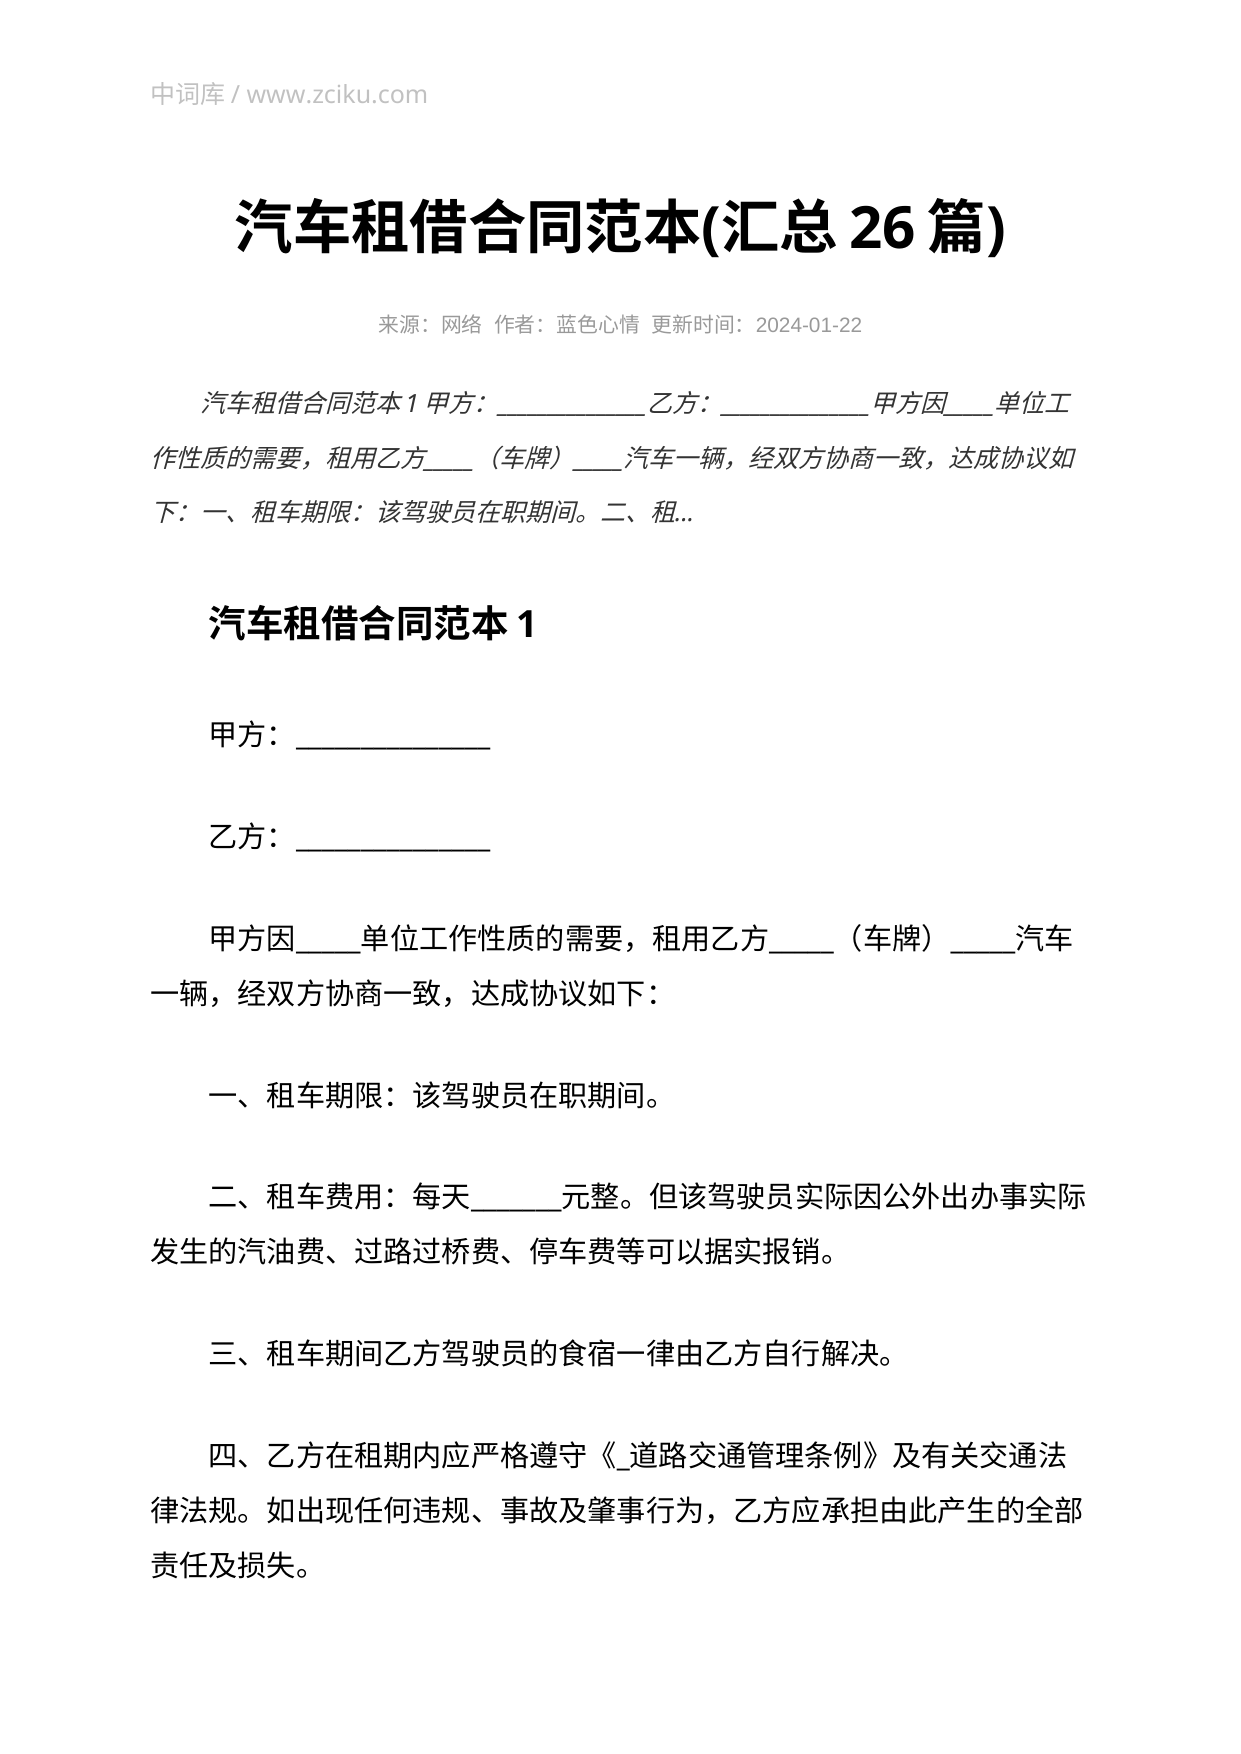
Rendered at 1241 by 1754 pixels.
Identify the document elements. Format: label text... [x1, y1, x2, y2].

text 一、租车期限：该驾驶员在职期间。 [150, 1072, 1090, 1114]
text 甲方：_______________ [150, 711, 1090, 754]
text 汽车租借合同范本1甲方：_______________乙方：_______________甲方因_____单位工作性质的需要，租用乙方_____（车牌）_____汽车一辆，经双方协商一致，达成协议如下：一、租车期限：该驾驶员在职期间。二、租... [150, 384, 1090, 529]
text 四、乙方在租期内应严格遵守《_道路交通管理条例》及有关交通法律法规。如出现任何违规、事故及肇事行为，乙方应承担由此产生的全部责任及损失。 [150, 1432, 1090, 1584]
text 乙方：_______________ [150, 813, 1090, 856]
text 三、租车期间乙方驾驶员的食宿一律由乙方自行解决。 [150, 1331, 1090, 1373]
text 甲方因_____单位工作性质的需要，租用乙方_____（车牌）_____汽车一辆，经双方协商一致，达成协议如下： [150, 915, 1090, 1013]
text 汽车租借合同范本1 [150, 594, 1090, 648]
text 二、租车费用：每天_______元整。但该驾驶员实际因公外出办事实际发生的汽油费、过路过桥费、停车费等可以据实报销。 [150, 1174, 1090, 1271]
subtitle 汽车租借合同范本(汇总26篇) [150, 181, 1090, 266]
text 来源：网络 作者：蓝色心情 更新时间：2024-01-22 [150, 313, 1090, 337]
